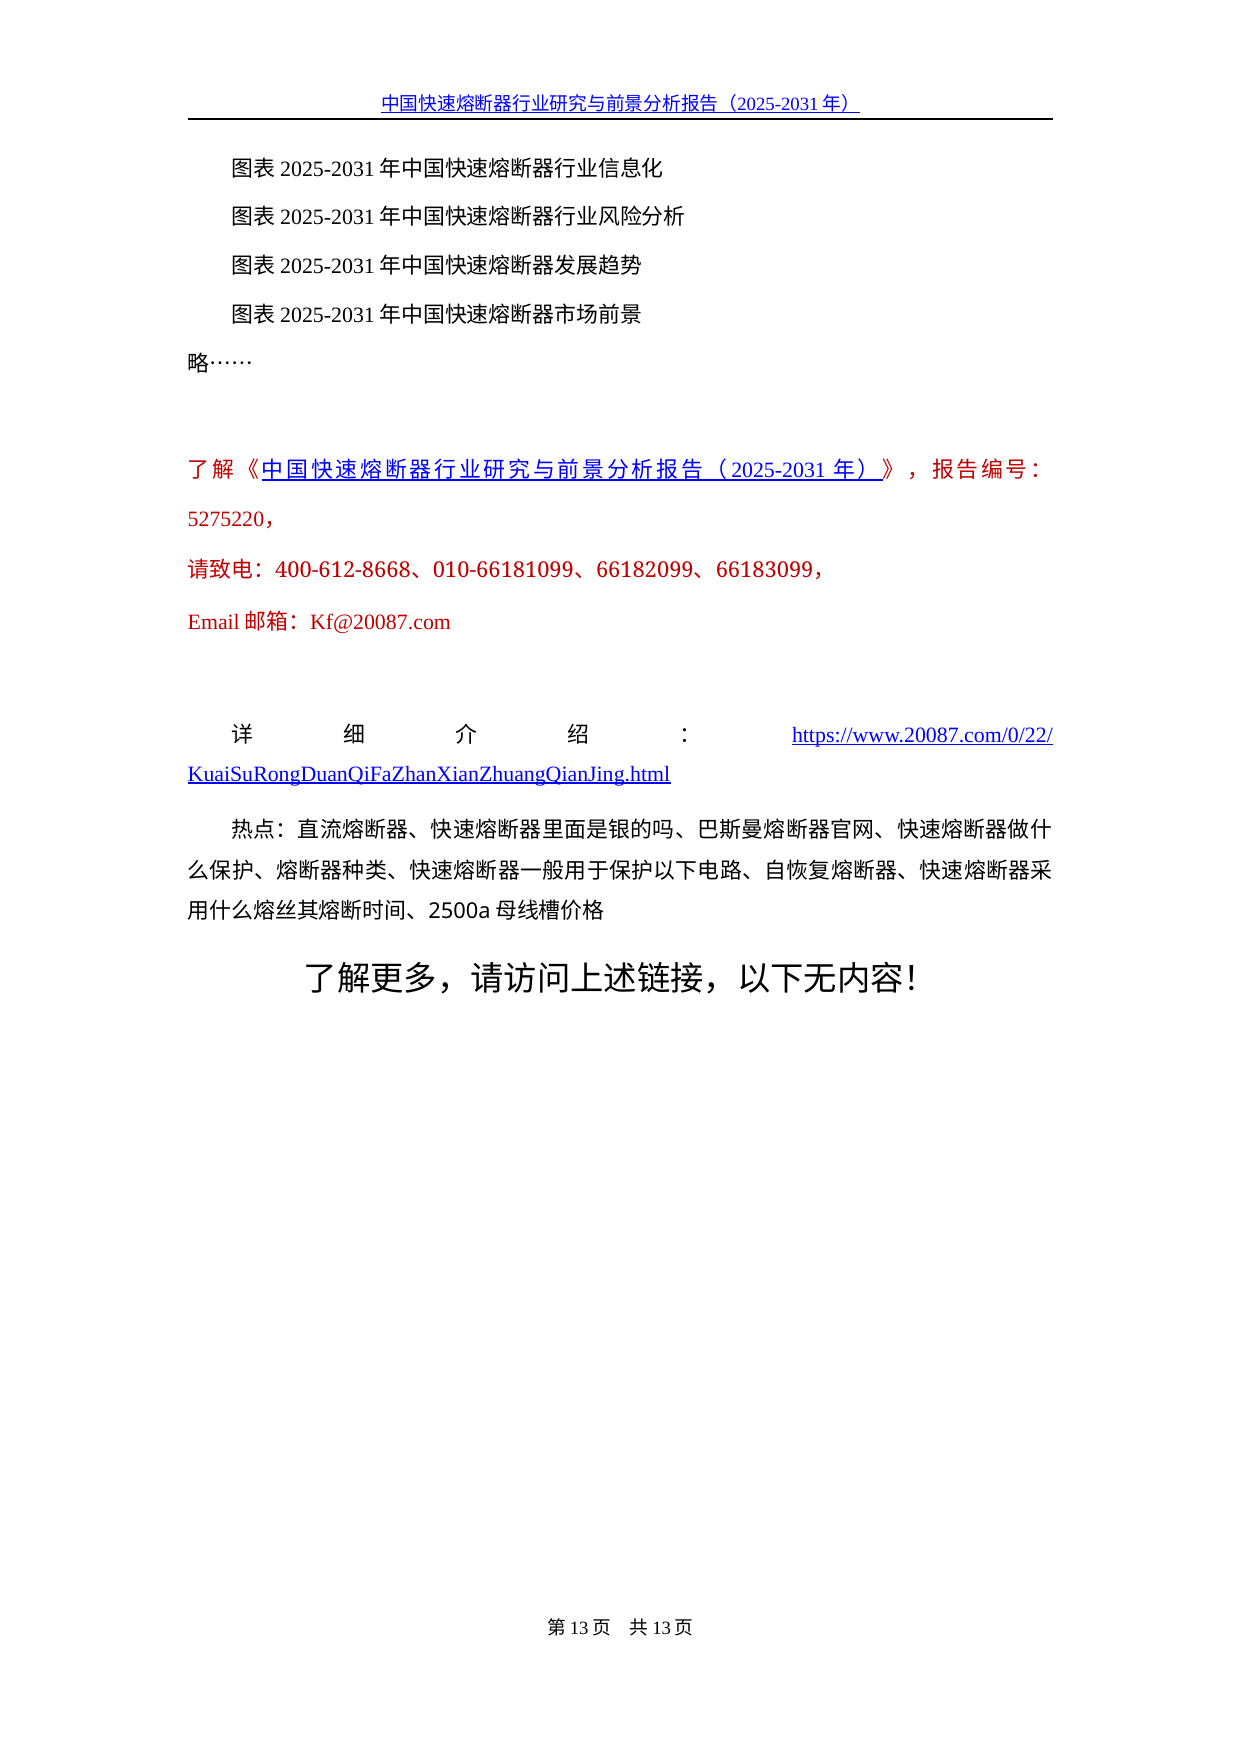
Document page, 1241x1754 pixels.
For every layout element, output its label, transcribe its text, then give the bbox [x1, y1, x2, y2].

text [187, 150, 1053, 378]
text 了解《中国快速熔断器行业研究与前景分析报告（2025-2031年）》，报告编号：5275220， [187, 452, 1053, 533]
title 了解更多，请访问上述链接，以下无内容！ [187, 943, 1053, 1008]
text 详细介绍：https://www.20087.com/0/22/KuaiSuRongDuanQiFaZhanXianZhuangQianJing.html [187, 716, 1053, 789]
text 请致电：400-612-8668、010-66181099、66182099、66183099， [187, 552, 1053, 584]
text Email邮箱：Kf@20087.com [187, 603, 1053, 636]
text 热点：直流熔断器、快速熔断器里面是银的吗、巴斯曼熔断器官网、快速熔断器做什么保护、熔断器种类、快速熔断器一般用于保护以下电路、自恢复熔断器、快速熔断器采用什么熔丝其熔断时间、2500a母线槽价格 [187, 812, 1053, 926]
